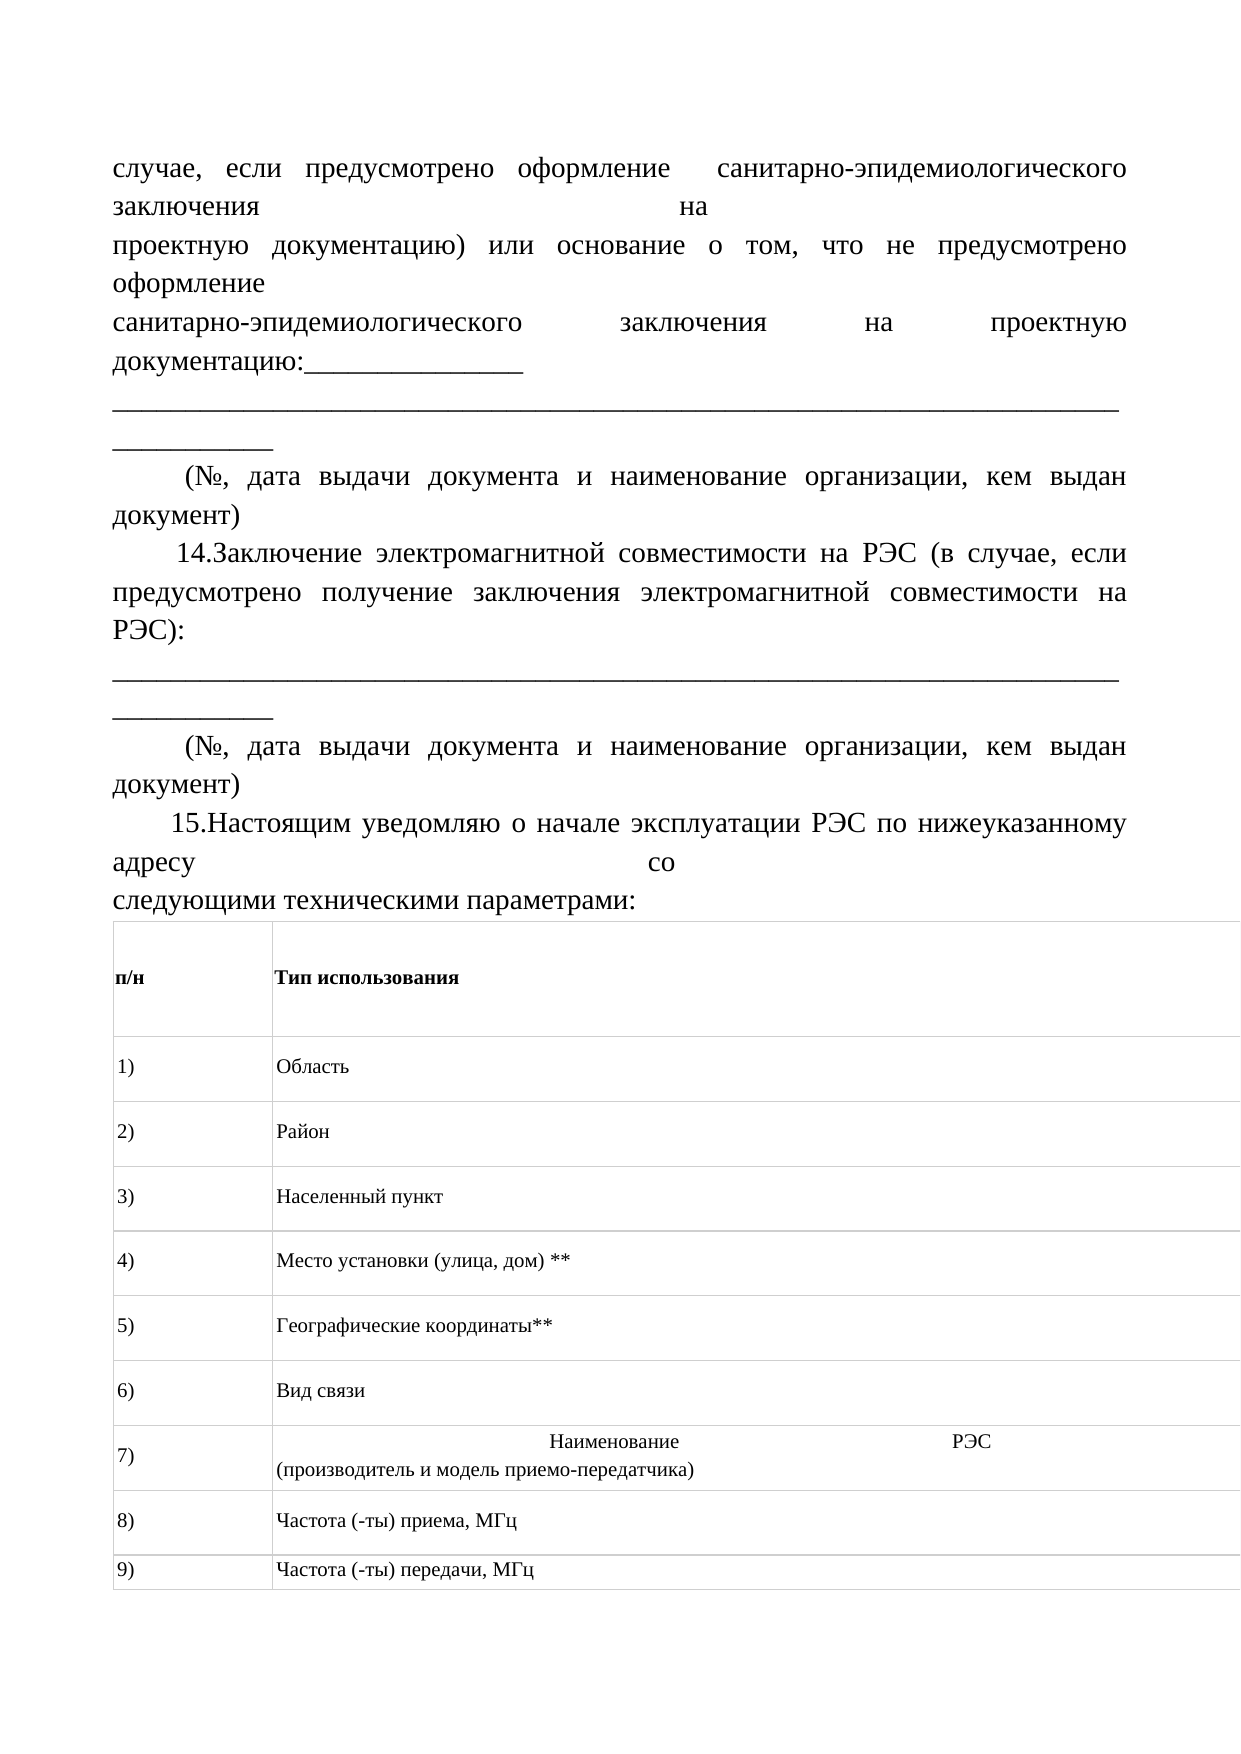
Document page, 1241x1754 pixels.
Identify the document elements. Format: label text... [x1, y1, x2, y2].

table_header п/н [114, 922, 272, 1036]
table_cell Наименование РЭС (производитель и модель приемо-передатчика) [273, 1426, 1240, 1489]
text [112, 150, 1128, 916]
table_cell 1) [114, 1037, 272, 1101]
table_cell 6) [114, 1361, 272, 1425]
table_cell Район [273, 1102, 1240, 1166]
table_cell 4) [114, 1232, 272, 1295]
table_cell Населенный пункт [273, 1167, 1240, 1230]
table_cell 8) [114, 1491, 272, 1554]
table_cell Область [273, 1037, 1240, 1101]
table_cell Частота (-ты) приема, МГц [273, 1491, 1240, 1554]
table_cell 5) [114, 1296, 272, 1360]
table_cell Место установки (улица, дом) ** [273, 1232, 1240, 1295]
table_cell Географические координаты** [273, 1296, 1240, 1360]
table_cell 9) [114, 1556, 272, 1589]
table_cell 2) [114, 1102, 272, 1166]
table_cell Вид связи [273, 1361, 1240, 1425]
table_cell 3) [114, 1167, 272, 1230]
table_cell 7) [114, 1426, 272, 1489]
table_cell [273, 1556, 1240, 1589]
table_header Тип использования [273, 922, 1240, 1036]
